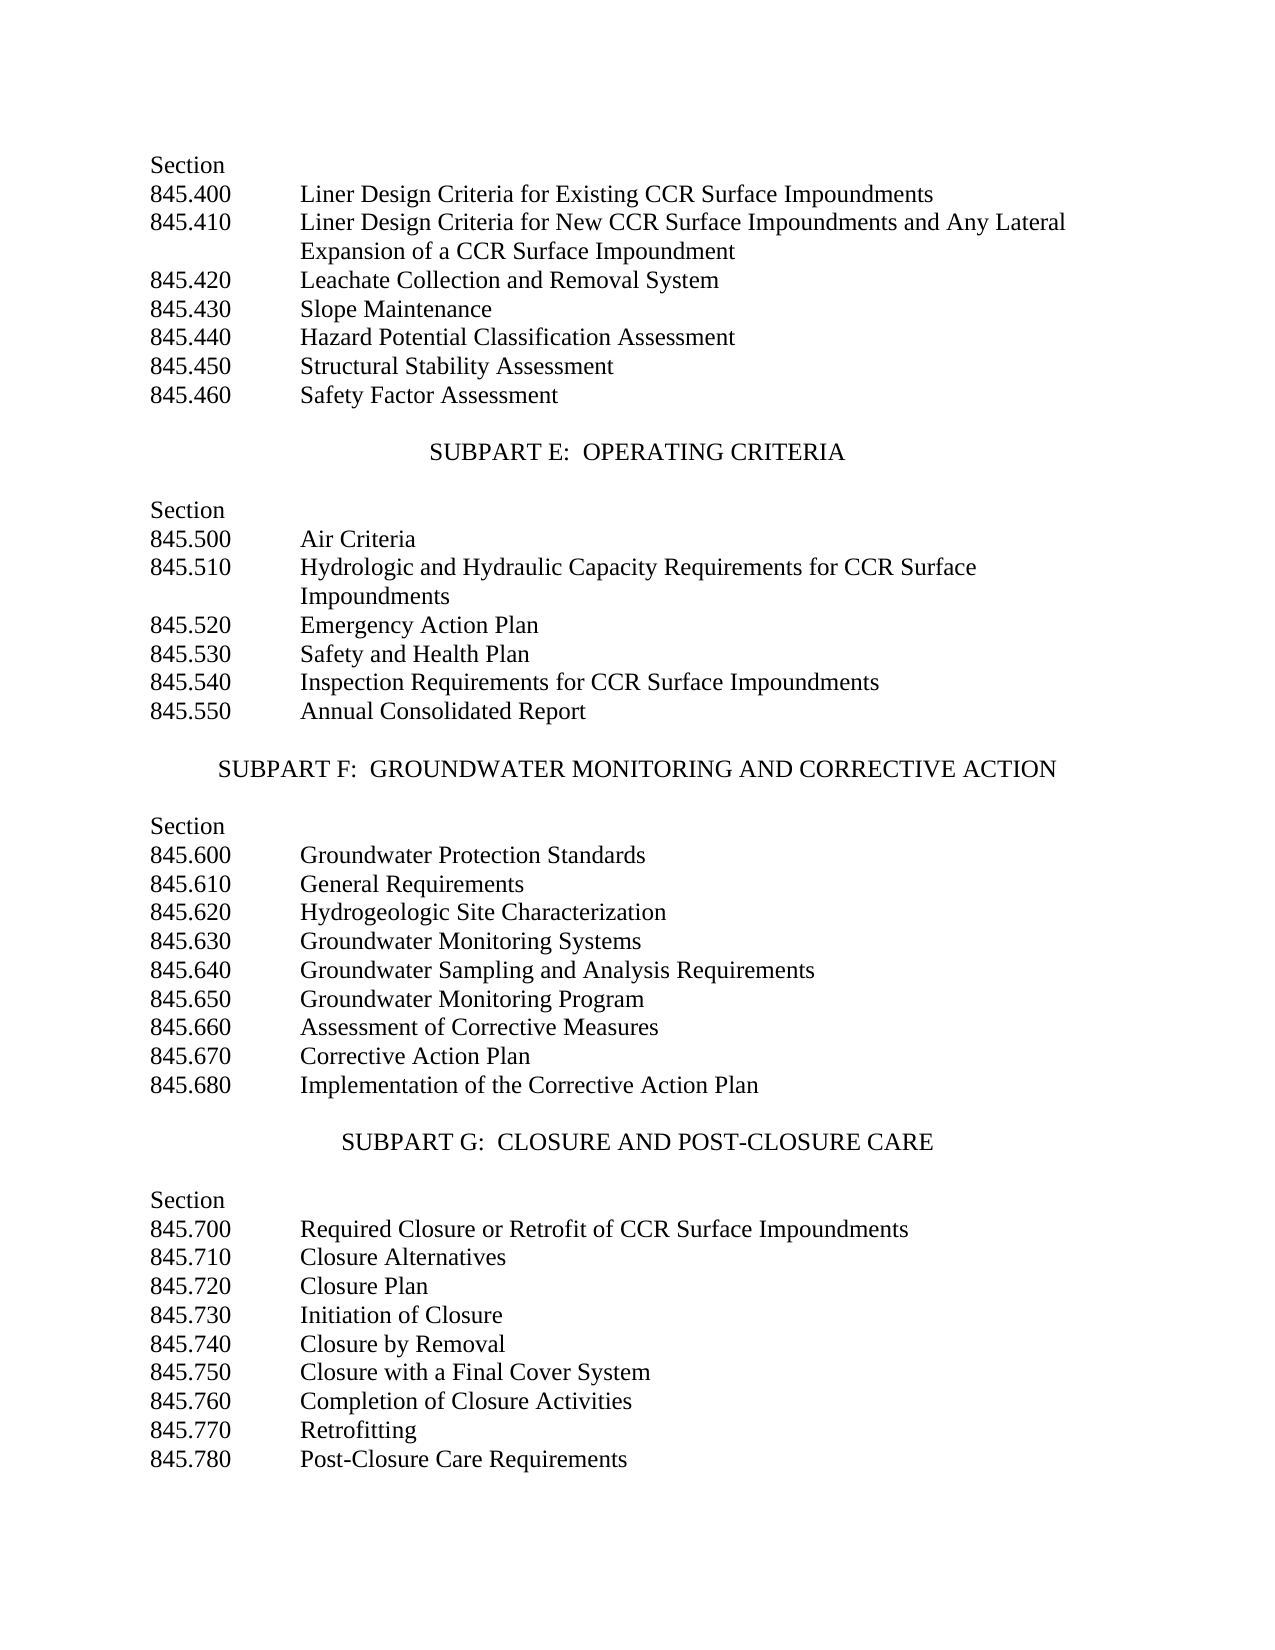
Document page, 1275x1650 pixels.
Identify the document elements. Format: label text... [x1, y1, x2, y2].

text 845.430 Slope Maintenance [150, 294, 1125, 322]
text 845.680 Implementation of the Corrective Action Plan [150, 1070, 1125, 1099]
text 845.600 Groundwater Protection Standards [150, 840, 1125, 869]
text 845.440 Hazard Potential Classification Assessment [150, 322, 1125, 351]
text Section [150, 150, 1125, 179]
text 845.720 Closure Plan [150, 1271, 1125, 1300]
text 845.540 Inspection Requirements for CCR Surface Impoundments [150, 667, 1125, 696]
text Section [150, 495, 1125, 524]
text 845.550 Annual Consolidated Report [150, 696, 1125, 725]
text 845.700 Required Closure or Retrofit of CCR Surface Impoundments [150, 1214, 1125, 1242]
text 845.510 Hydrologic and Hydraulic Capacity Requirements for CCR Surface Impoundments [150, 552, 1125, 610]
text Section [150, 811, 1125, 840]
text 845.530 Safety and Health Plan [150, 639, 1125, 667]
text 845.610 General Requirements [150, 869, 1125, 897]
text 845.500 Air Criteria [150, 524, 1125, 552]
text 845.660 Assessment of Corrective Measures [150, 1012, 1125, 1041]
text 845.620 Hydrogeologic Site Characterization [150, 897, 1125, 926]
text 845.710 Closure Alternatives [150, 1242, 1125, 1271]
text 845.650 Groundwater Monitoring Program [150, 984, 1125, 1012]
text 845.410 Liner Design Criteria for New CCR Surface Impoundments and Any Lateral Expansion of a CCR Surface Impoundment [150, 207, 1125, 265]
text 845.670 Corrective Action Plan [150, 1041, 1125, 1070]
text 845.630 Groundwater Monitoring Systems [150, 926, 1125, 955]
text SUBPART F: GROUNDWATER MONITORING AND CORRECTIVE ACTION [150, 754, 1125, 782]
text 845.520 Emergency Action Plan [150, 610, 1125, 639]
text 845.770 Retrofitting [150, 1415, 1125, 1444]
text SUBPART G: CLOSURE AND POST-CLOSURE CARE [150, 1127, 1125, 1156]
text 845.780 Post-Closure Care Requirements [150, 1444, 1125, 1472]
text 845.640 Groundwater Sampling and Analysis Requirements [150, 955, 1125, 984]
text 845.450 Structural Stability Assessment [150, 351, 1125, 380]
text 845.750 Closure with a Final Cover System [150, 1357, 1125, 1386]
text 845.420 Leachate Collection and Removal System [150, 265, 1125, 294]
text 845.460 Safety Factor Assessment [150, 380, 1125, 409]
text 845.740 Closure by Removal [150, 1329, 1125, 1357]
text 845.760 Completion of Closure Activities [150, 1386, 1125, 1415]
text 845.730 Initiation of Closure [150, 1300, 1125, 1329]
text 845.400 Liner Design Criteria for Existing CCR Surface Impoundments [150, 179, 1125, 207]
text Section [150, 1185, 1125, 1214]
text Subpart E: Operating Criteria [150, 437, 1125, 466]
